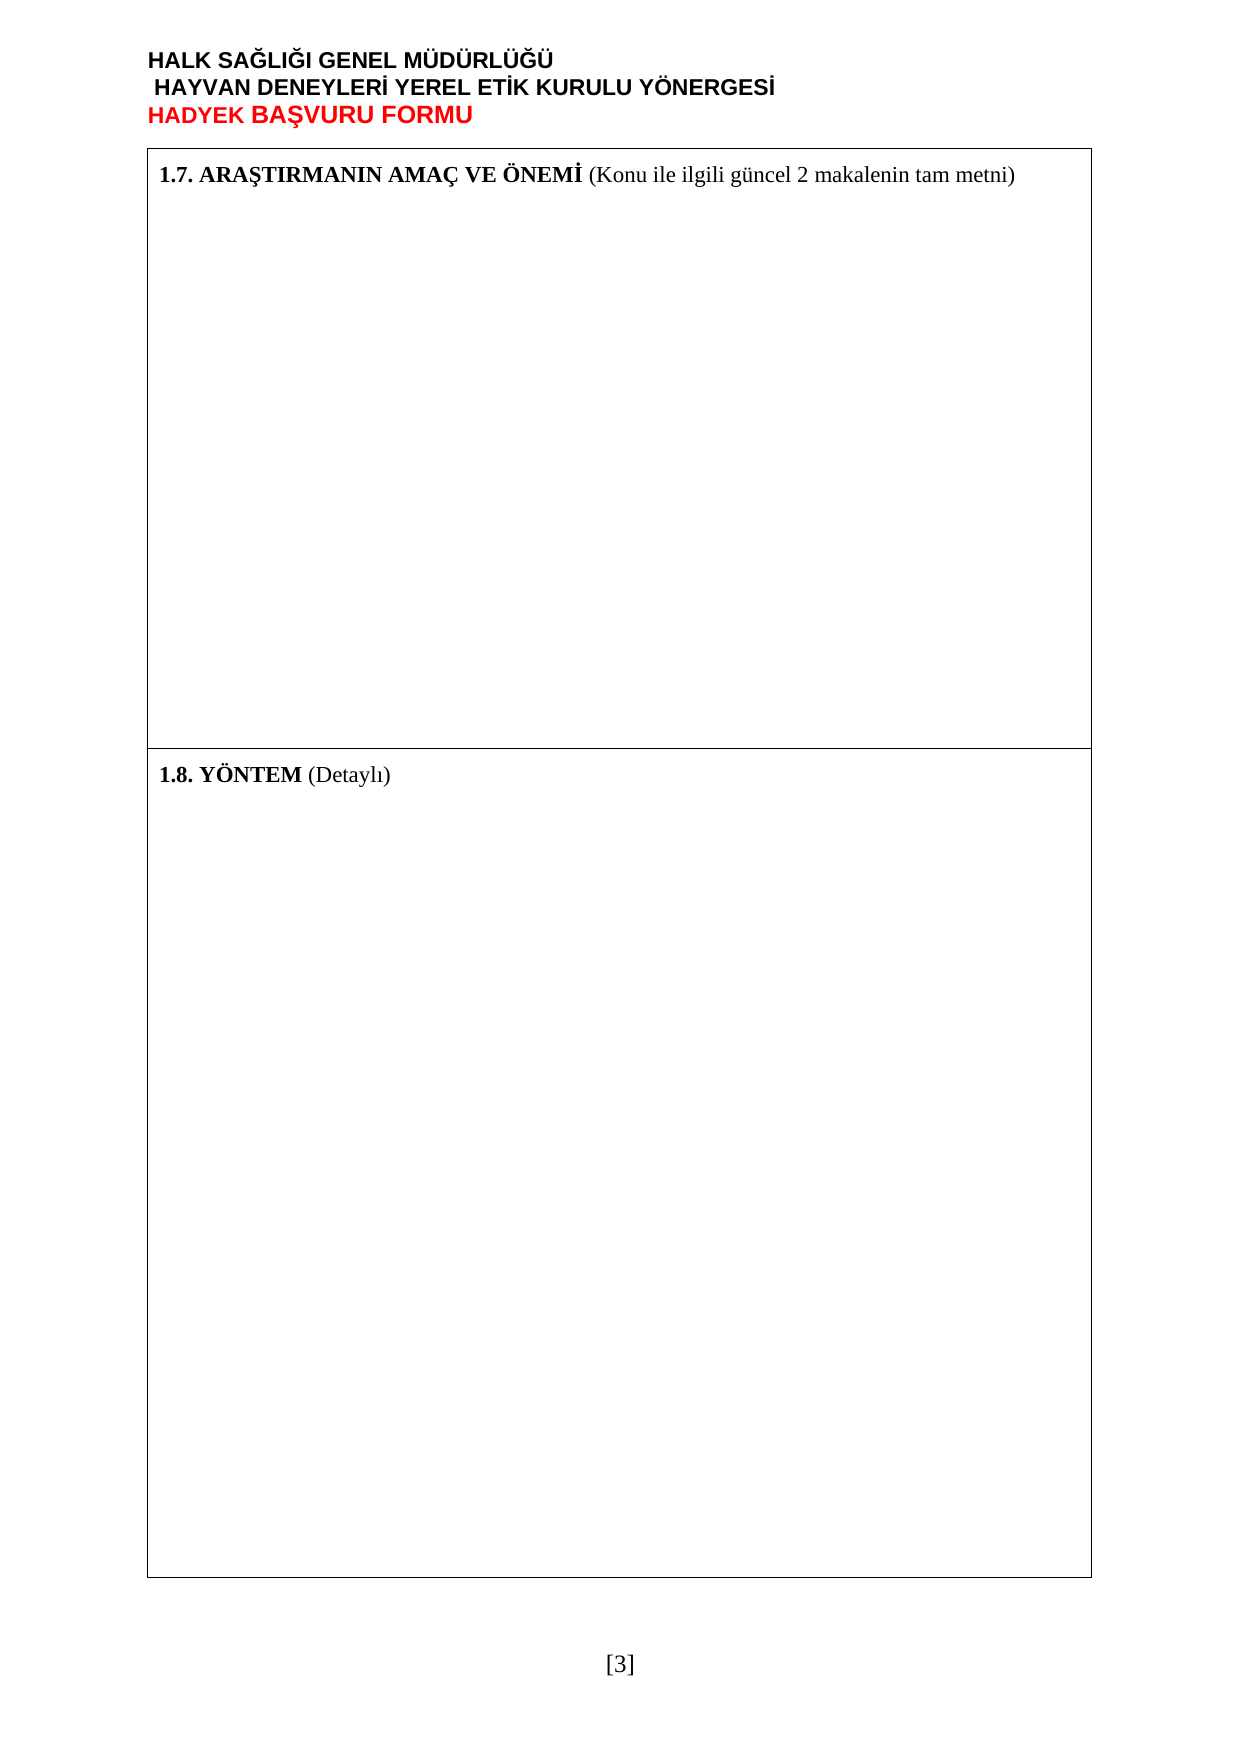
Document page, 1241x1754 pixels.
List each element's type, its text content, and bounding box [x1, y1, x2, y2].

table_header 1.7. ARAŞTIRMANIN AMAÇ VE ÖNEMİ (Konu ile ilgili güncel 2 makalenin tam metni) [148, 149, 1091, 748]
table_cell 1.8. YÖNTEM (Detaylı) [148, 749, 1091, 1577]
